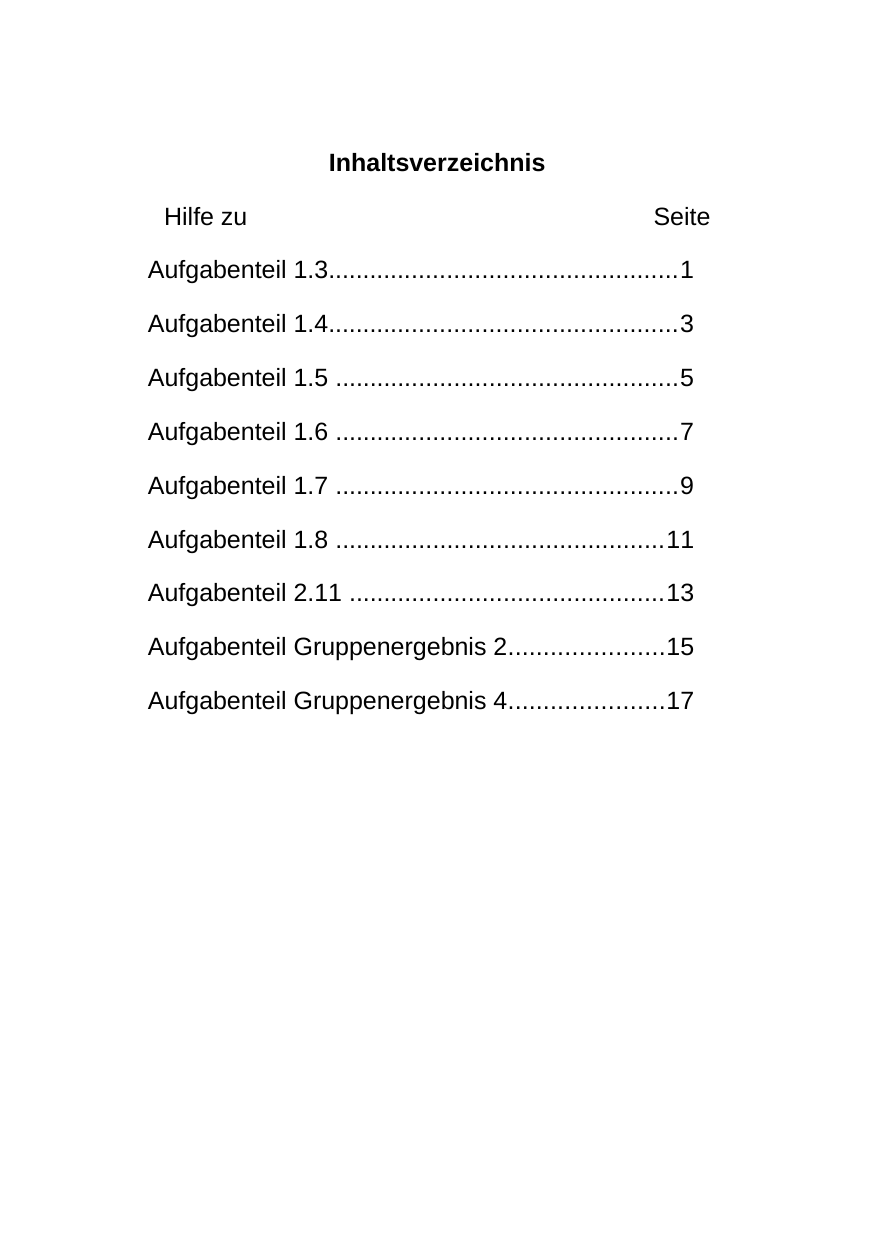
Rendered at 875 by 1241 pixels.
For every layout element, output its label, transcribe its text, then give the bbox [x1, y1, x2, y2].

text Aufgabenteil 1.7 9 [148, 471, 726, 499]
text Aufgabenteil 1.3 1 [148, 255, 726, 284]
text Aufgabenteil 1.6 7 [148, 417, 726, 446]
text Aufgabenteil 1.8 11 [148, 524, 726, 553]
text Aufgabenteil 2.11 13 [148, 578, 726, 607]
text Inhaltsverzeichnis [148, 148, 726, 176]
text Aufgabenteil 1.5 5 [148, 363, 726, 392]
text Aufgabenteil Gruppenergebnis 4 17 [148, 686, 726, 715]
text Hilfe zu Seite [148, 201, 726, 230]
text Aufgabenteil 1.4 3 [148, 309, 726, 338]
text Aufgabenteil Gruppenergebnis 2 15 [148, 632, 726, 661]
